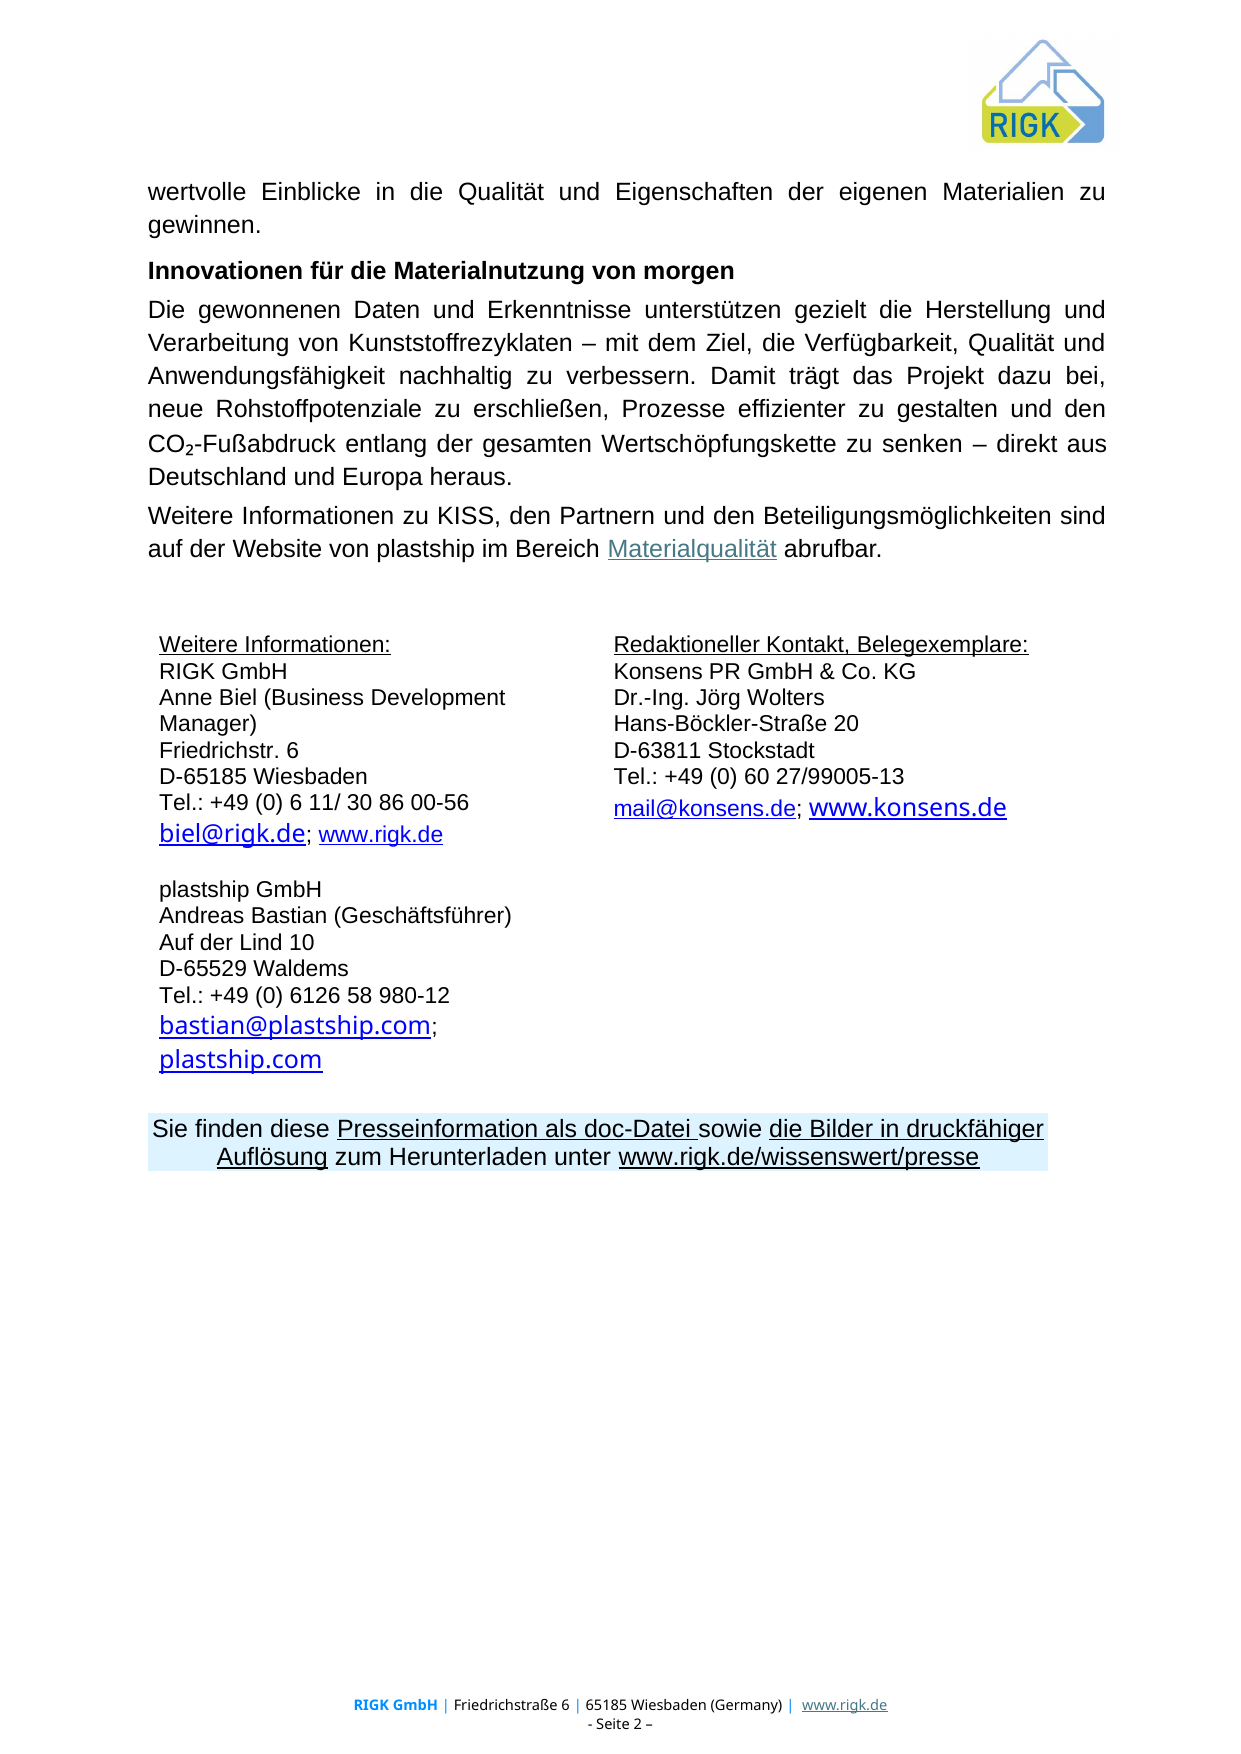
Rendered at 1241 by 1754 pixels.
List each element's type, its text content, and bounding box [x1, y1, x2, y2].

text Die gewonnenen Daten und Erkenntnisse unterstützen gezielt die Herstellung und Verarbeitung von Kunststoffrezyklaten – mit dem Ziel, die Verfügbarkeit, Qualität und Anwendungsfähigkeit nachhaltig zu verbessern. Damit trägt das Projekt dazu bei, neue Rohstoffpotenziale zu erschließen, Prozesse effizienter zu gestalten und den CO₂-Fußabdruck entlang der gesamten Wertschöpfungskette zu senken – direkt aus Deutschland und Europa heraus. [148, 295, 1107, 490]
text Sie finden diese Presseinformation als doc-Datei sowie die Bilder in druckfähiger Auflösung zum Herunterladen unter www.rigk.de/wissenswert/presse [148, 1113, 1048, 1171]
text Innovationen für die Materialnutzung von morgen [148, 256, 1107, 284]
picture [965, 33, 1122, 153]
table_header Weitere Informationen: RIGK GmbH Anne Biel (Business Development Manager) Friedrichstr. 6 D-65185 Wiesbaden Tel.: +49 (0) 6 11/ 30 86 00-56 biel@rigk.de; www.rigk.de plastship GmbH Andreas Bastian (Geschäftsführer) Auf der Lind 10 D-65529 Waldems Tel.: +49 (0) 6126 58 980-12 bastian@plastship.com; plastship.com [148, 631, 602, 1076]
text Weitere Informationen zu KISS, den Partnern und den Beteiligungsmöglichkeiten sind auf der Website von plastship im Bereich Materialqualität abrufbar. [148, 501, 1107, 563]
table_header Redaktioneller Kontakt, Belegexemplare: Konsens PR GmbH & Co. KG Dr.-Ing. Jörg Wolters Hans-Böckler-Straße 20 D-63811 Stockstadt Tel.: +49 (0) 60 27/99005-13 mail@konsens.de; www.konsens.de [602, 631, 1089, 1076]
